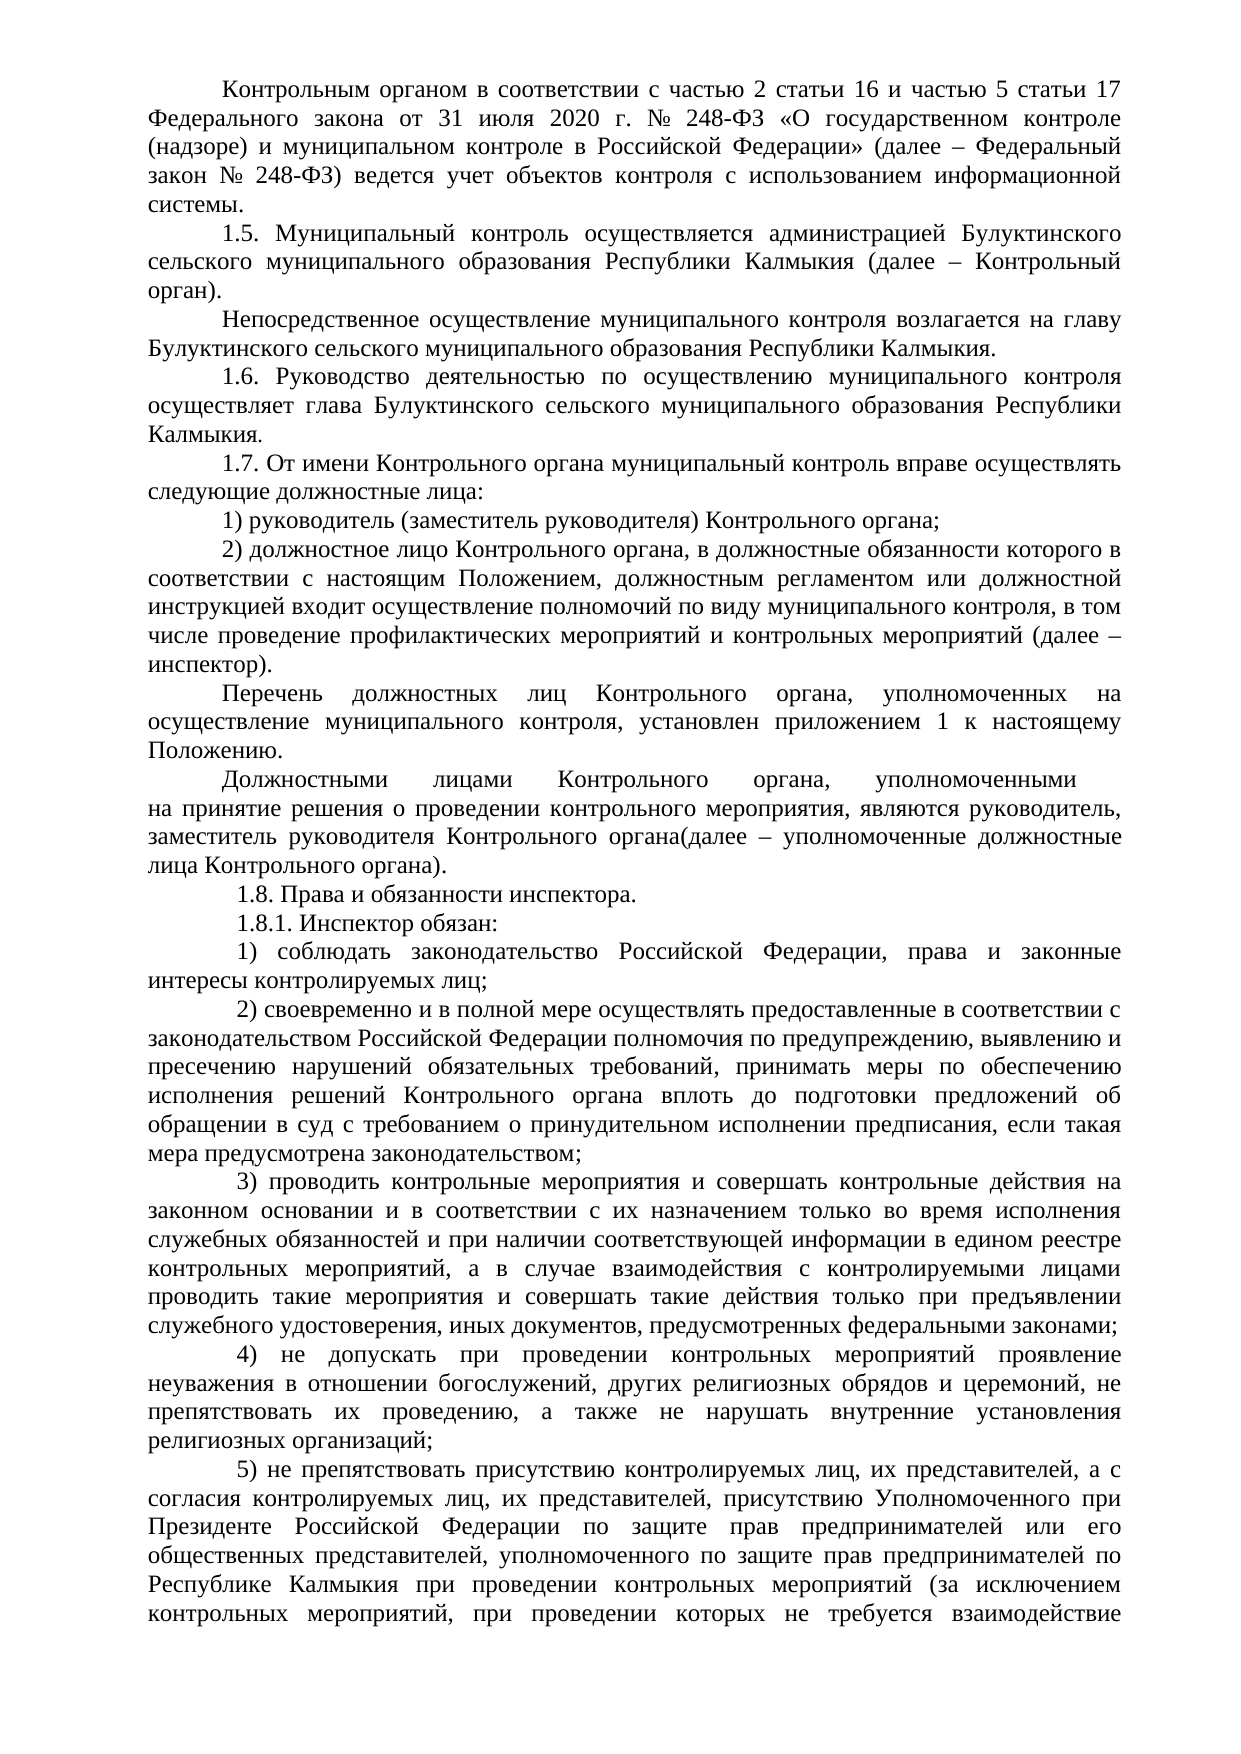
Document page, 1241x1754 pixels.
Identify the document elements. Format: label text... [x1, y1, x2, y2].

text 1.6. Руководство деятельностью по осуществлению муниципального контроля осуществляет глава Булуктинского сельского муниципального образования Республики Калмыкия. [148, 361, 1122, 448]
text 2) должностное лицо Контрольного органа, в должностные обязанности которого в соответствии с настоящим Положением, должностным регламентом или должностной инструкцией входит осуществление полномочий по виду муниципального контроля, в том числе проведение профилактических мероприятий и контрольных мероприятий (далее – инспектор). [148, 534, 1122, 678]
text 1) руководитель (заместитель руководителя) Контрольного органа; [148, 505, 1122, 534]
text 1.8.1. Инспектор обязан: [148, 908, 1122, 936]
text 1.7. От имени Контрольного органа муниципальный контроль вправе осуществлять следующие должностные лица: [148, 448, 1122, 505]
text Перечень должностных лиц Контрольного органа, уполномоченных на осуществление муниципального контроля, установлен приложением 1 к настоящему Положению. [148, 678, 1122, 764]
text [148, 1454, 1122, 1626]
text 3) проводить контрольные мероприятия и совершать контрольные действия на законном основании и в соответствии с их назначением только во время исполнения служебных обязанностей и при наличии соответствующей информации в едином реестре контрольных мероприятий, а в случае взаимодействия с контролируемыми лицами проводить такие мероприятия и совершать такие действия только при предъявлении служебного удостоверения, иных документов, предусмотренных федеральными законами; [148, 1166, 1122, 1339]
text Контрольным органом в соответствии с частью 2 статьи 16 и частью 5 статьи 17 Федерального закона от 31 июля . № 248-ФЗ «О государственном контроле (надзоре) и муниципальном контроле в Российской Федерации» (далее – Федеральный закон № 248-ФЗ) ведется учет объектов контроля с использованием информационной системы. [148, 74, 1122, 218]
text 1.5. Муниципальный контроль осуществляется администрацией Булуктинского сельского муниципального образования Республики Калмыкия (далее – Контрольный орган). [148, 218, 1122, 304]
text 1.8. Права и обязанности инспектора. [148, 879, 1122, 908]
text 2) своевременно и в полной мере осуществлять предоставленные в соответствии с законодательством Российской Федерации полномочия по предупреждению, выявлению и пресечению нарушений обязательных требований, принимать меры по обеспечению исполнения решений Контрольного органа вплоть до подготовки предложений об обращении в суд с требованием о принудительном исполнении предписания, если такая мера предусмотрена законодательством; [148, 994, 1122, 1166]
text 1) соблюдать законодательство Российской Федерации, права и законные интересы контролируемых лиц; [148, 936, 1122, 994]
text Должностными лицами Контрольного органа, уполномоченными на принятие решения о проведении контрольного мероприятия, являются руководитель, заместитель руководителя Контрольного органа(далее – уполномоченные должностные лица Контрольного органа). [148, 764, 1122, 879]
text 4) не допускать при проведении контрольных мероприятий проявление неуважения в отношении богослужений, других религиозных обрядов и церемоний, не препятствовать их проведению, а также не нарушать внутренние установления религиозных организаций; [148, 1339, 1122, 1454]
text Непосредственное осуществление муниципального контроля возлагается на главу Булуктинского сельского муниципального образования Республики Калмыкия. [148, 304, 1122, 361]
